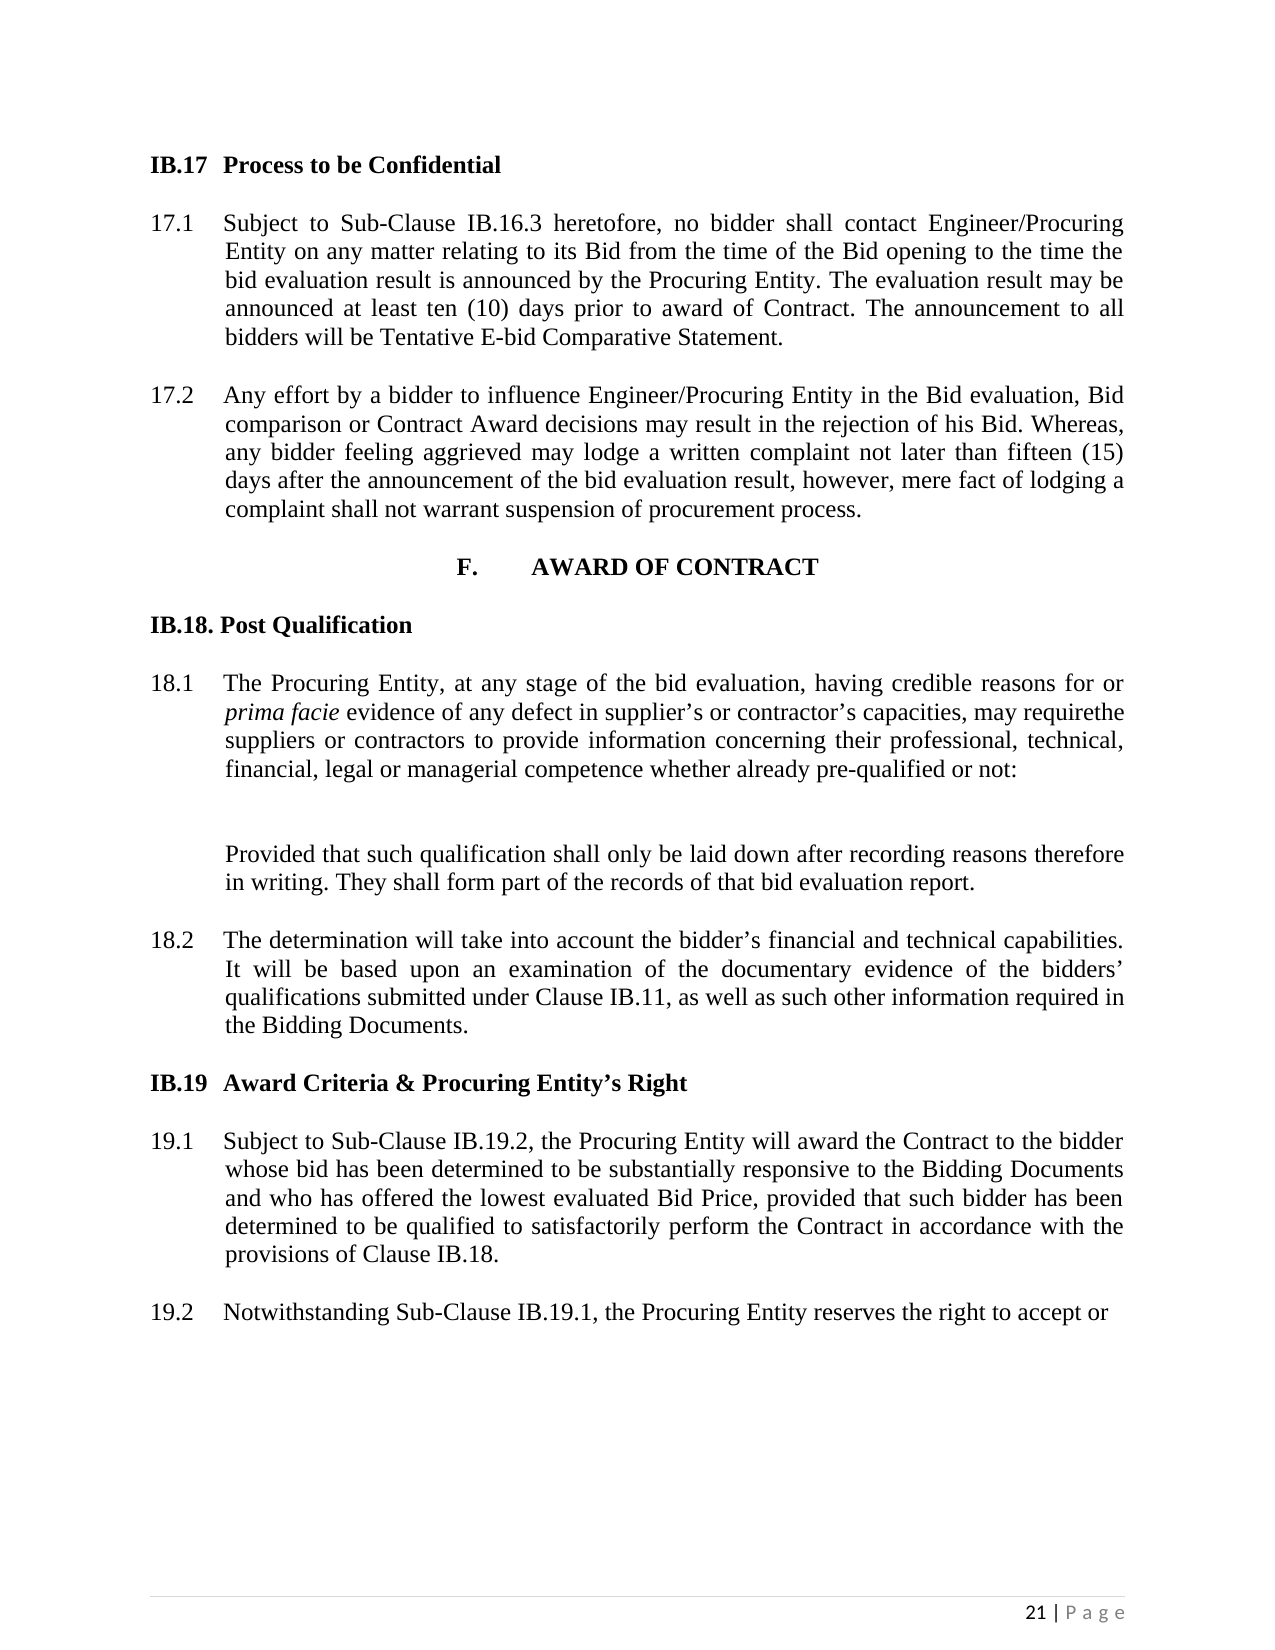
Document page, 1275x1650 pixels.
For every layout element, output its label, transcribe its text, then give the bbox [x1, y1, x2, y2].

text 18.2 The determination will take into account the bidder’s financial and technical capabilities. It will be based upon an examination of the documentary evidence of the bidders’ qualifications submitted under Clause IB.11, as well as such other information required in the Bidding Documents. [150, 926, 1125, 1039]
text IB.17 Process to be Confidential [150, 150, 1125, 179]
list AWARD OF CONTRACT [456, 552, 1125, 581]
text IB.19 Award Criteria & Procuring Entity’s Right [150, 1068, 1125, 1097]
text 18.1 The Procuring Entity, at any stage of the bid evaluation, having credible reasons for or prima facie evidence of any defect in supplier’s or contractor’s capacities, may requirethe suppliers or contractors to provide information concerning their professional, technical, financial, legal or managerial competence whether already pre-qualified or not: [150, 668, 1125, 783]
text 19.2 Notwithstanding Sub-Clause IB.19.1, the Procuring Entity reserves the right to accept or [150, 1297, 1125, 1326]
text Provided that such qualification shall only be laid down after recording reasons therefore in writing. They shall form part of the records of that bid evaluation report. [225, 840, 1125, 896]
text 17.2 Any effort by a bidder to influence Engineer/Procuring Entity in the Bid evaluation, Bid comparison or Contract Award decisions may result in the rejection of his Bid. Whereas, any bidder feeling aggrieved may lodge a written complaint not later than fifteen (15) days after the announcement of the bid evaluation result, however, mere fact of lodging a complaint shall not warrant suspension of procurement process. [150, 381, 1125, 522]
text 17.1 Subject to Sub-Clause IB.16.3 heretofore, no bidder shall contact Engineer/Procuring Entity on any matter relating to its Bid from the time of the Bid opening to the time the bid evaluation result is announced by the Procuring Entity. The evaluation result may be announced at least ten (10) days prior to award of Contract. The announcement to all bidders will be Tentative E-bid Comparative Statement. [150, 208, 1125, 351]
text IB.18. Post Qualification [150, 610, 1125, 638]
text 19.1 Subject to Sub-Clause IB.19.2, the Procuring Entity will award the Contract to the bidder whose bid has been determined to be substantially responsive to the Bidding Documents and who has offered the lowest evaluated Bid Price, provided that such bidder has been determined to be qualified to satisfactorily perform the Contract in accordance with the provisions of Clause IB.18. [150, 1127, 1125, 1268]
